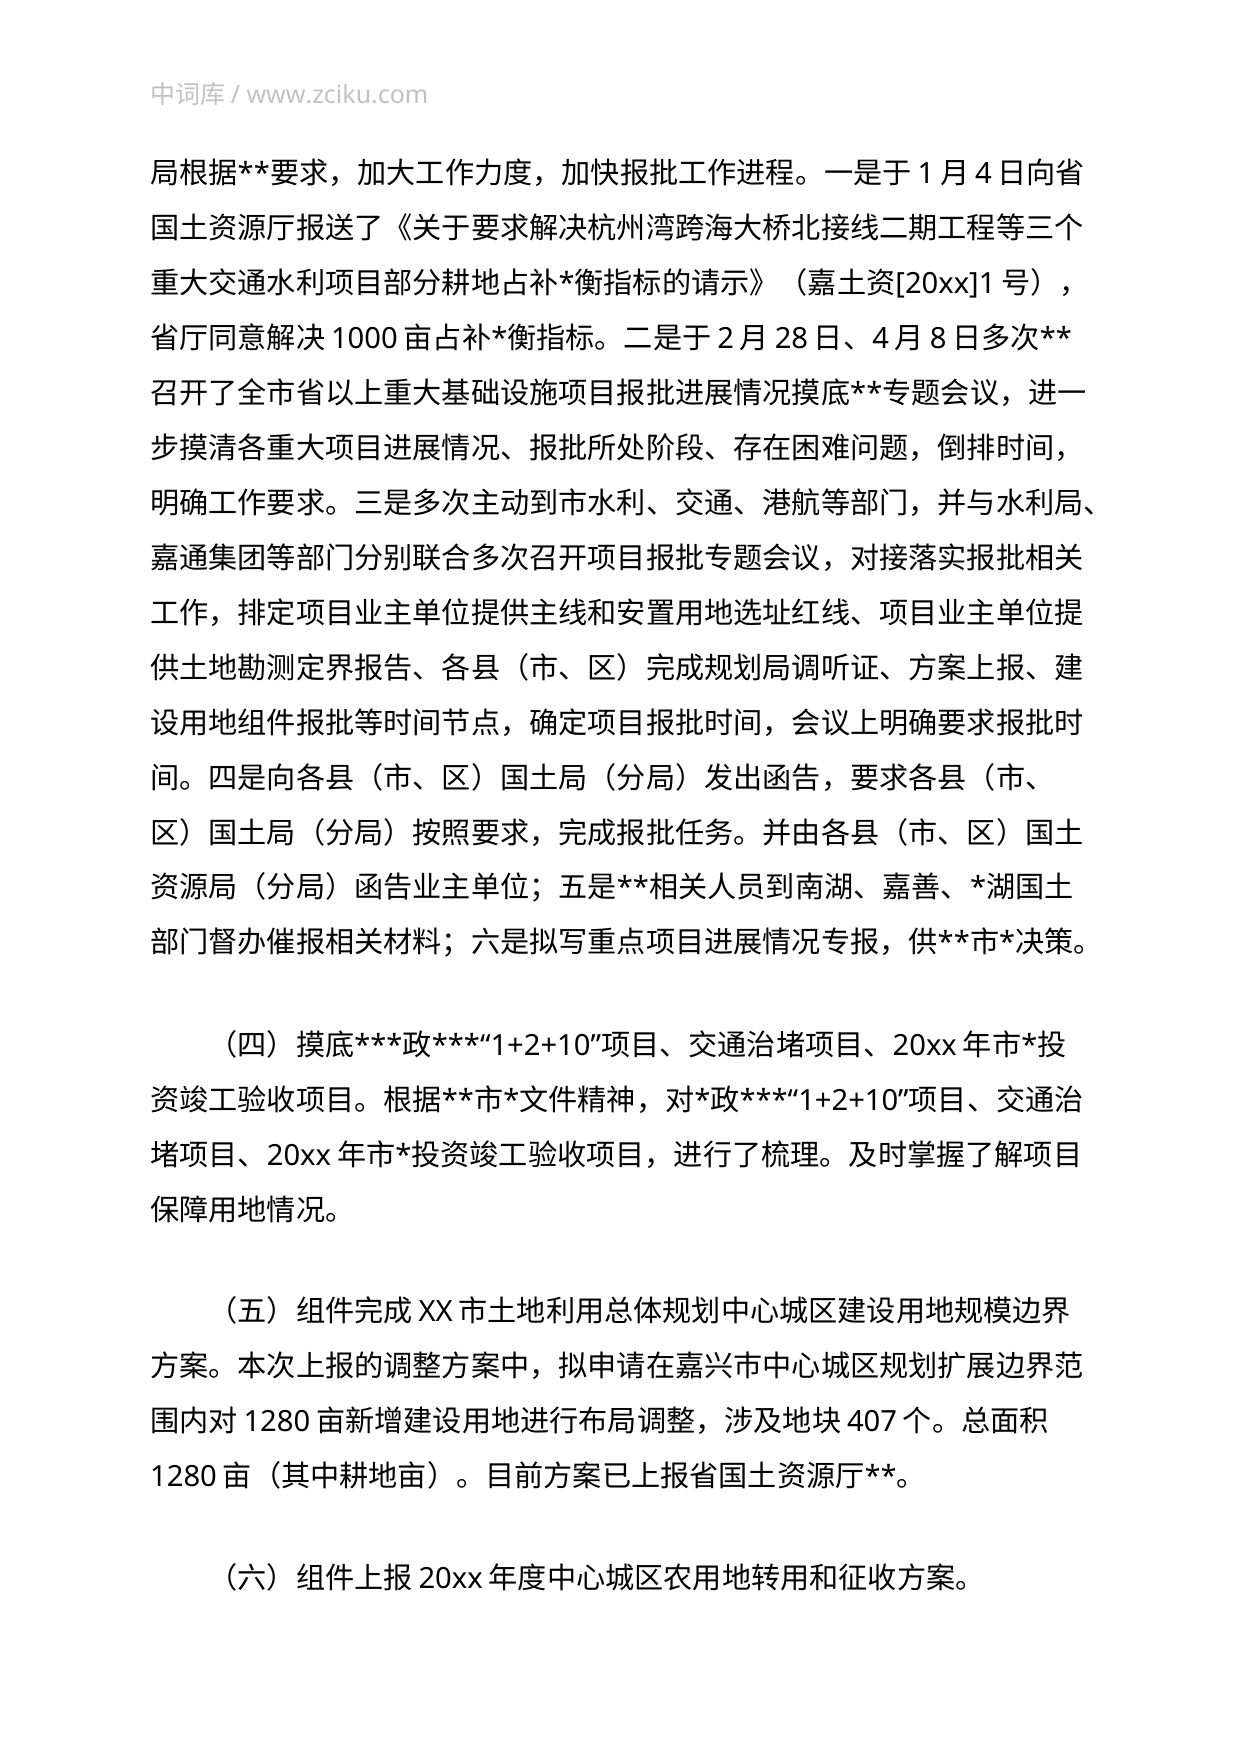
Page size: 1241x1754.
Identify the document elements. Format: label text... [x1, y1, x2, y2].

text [150, 150, 1090, 961]
text （五）组件完成XX市土地利用总体规划中心城区建设用地规模边界方案。本次上报的调整方案中，拟申请在嘉兴巿中心城区规划扩展边界范围内对1280亩新增建设用地进行布局调整，涉及地块407个。总面积1280亩（其中耕地亩）。目前方案已上报省国土资源厅**。 [150, 1288, 1090, 1495]
text （四）摸底***政***“1+2+10”项目、交通治堵项目、20xx年市*投资竣工验收项目。根据**市*文件精神，对*政***“1+2+10”项目、交通治堵项目、20xx年市*投资竣工验收项目，进行了梳理。及时掌握了解项目保障用地情况。 [150, 1021, 1090, 1228]
text （六）组件上报20xx年度中心城区农用地转用和征收方案。 [150, 1555, 1090, 1597]
